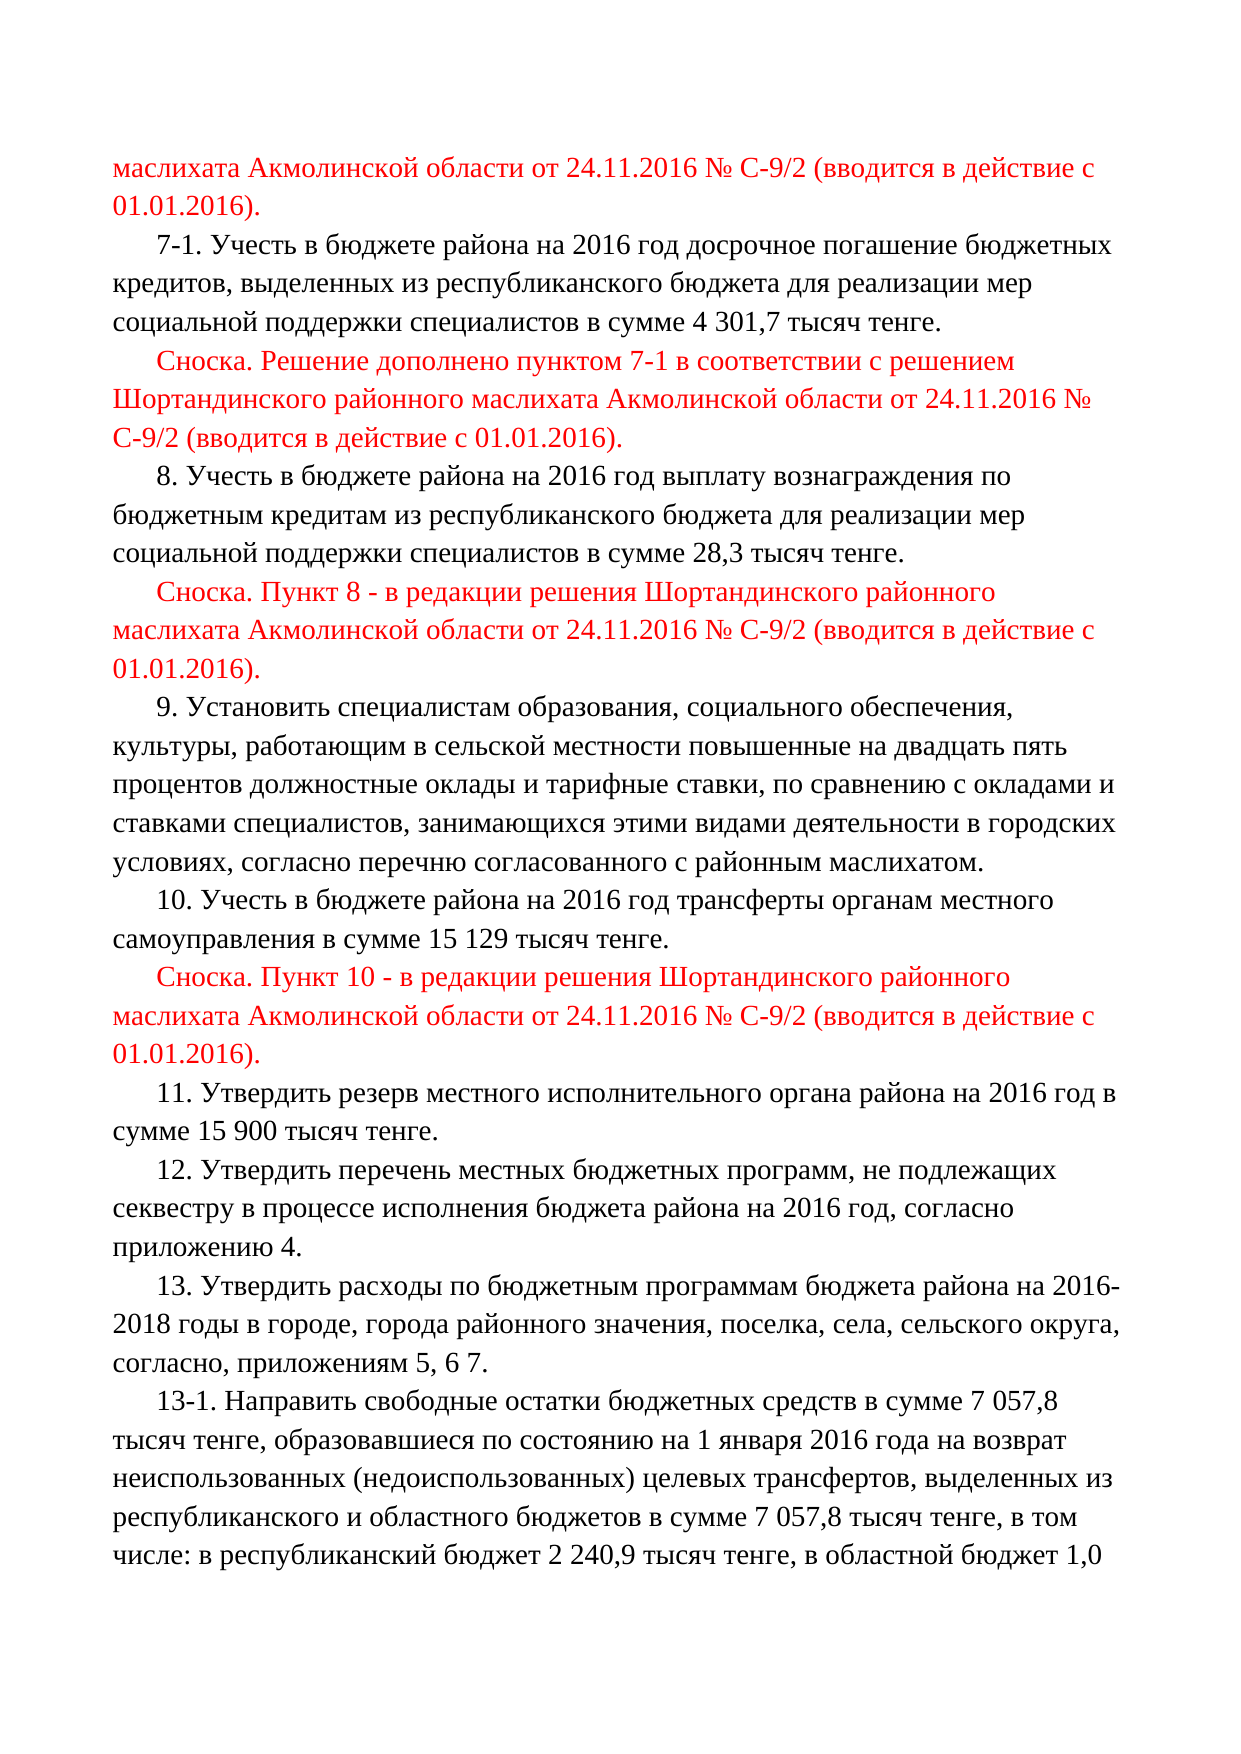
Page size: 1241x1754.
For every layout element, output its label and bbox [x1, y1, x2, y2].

text [112, 150, 1128, 1571]
